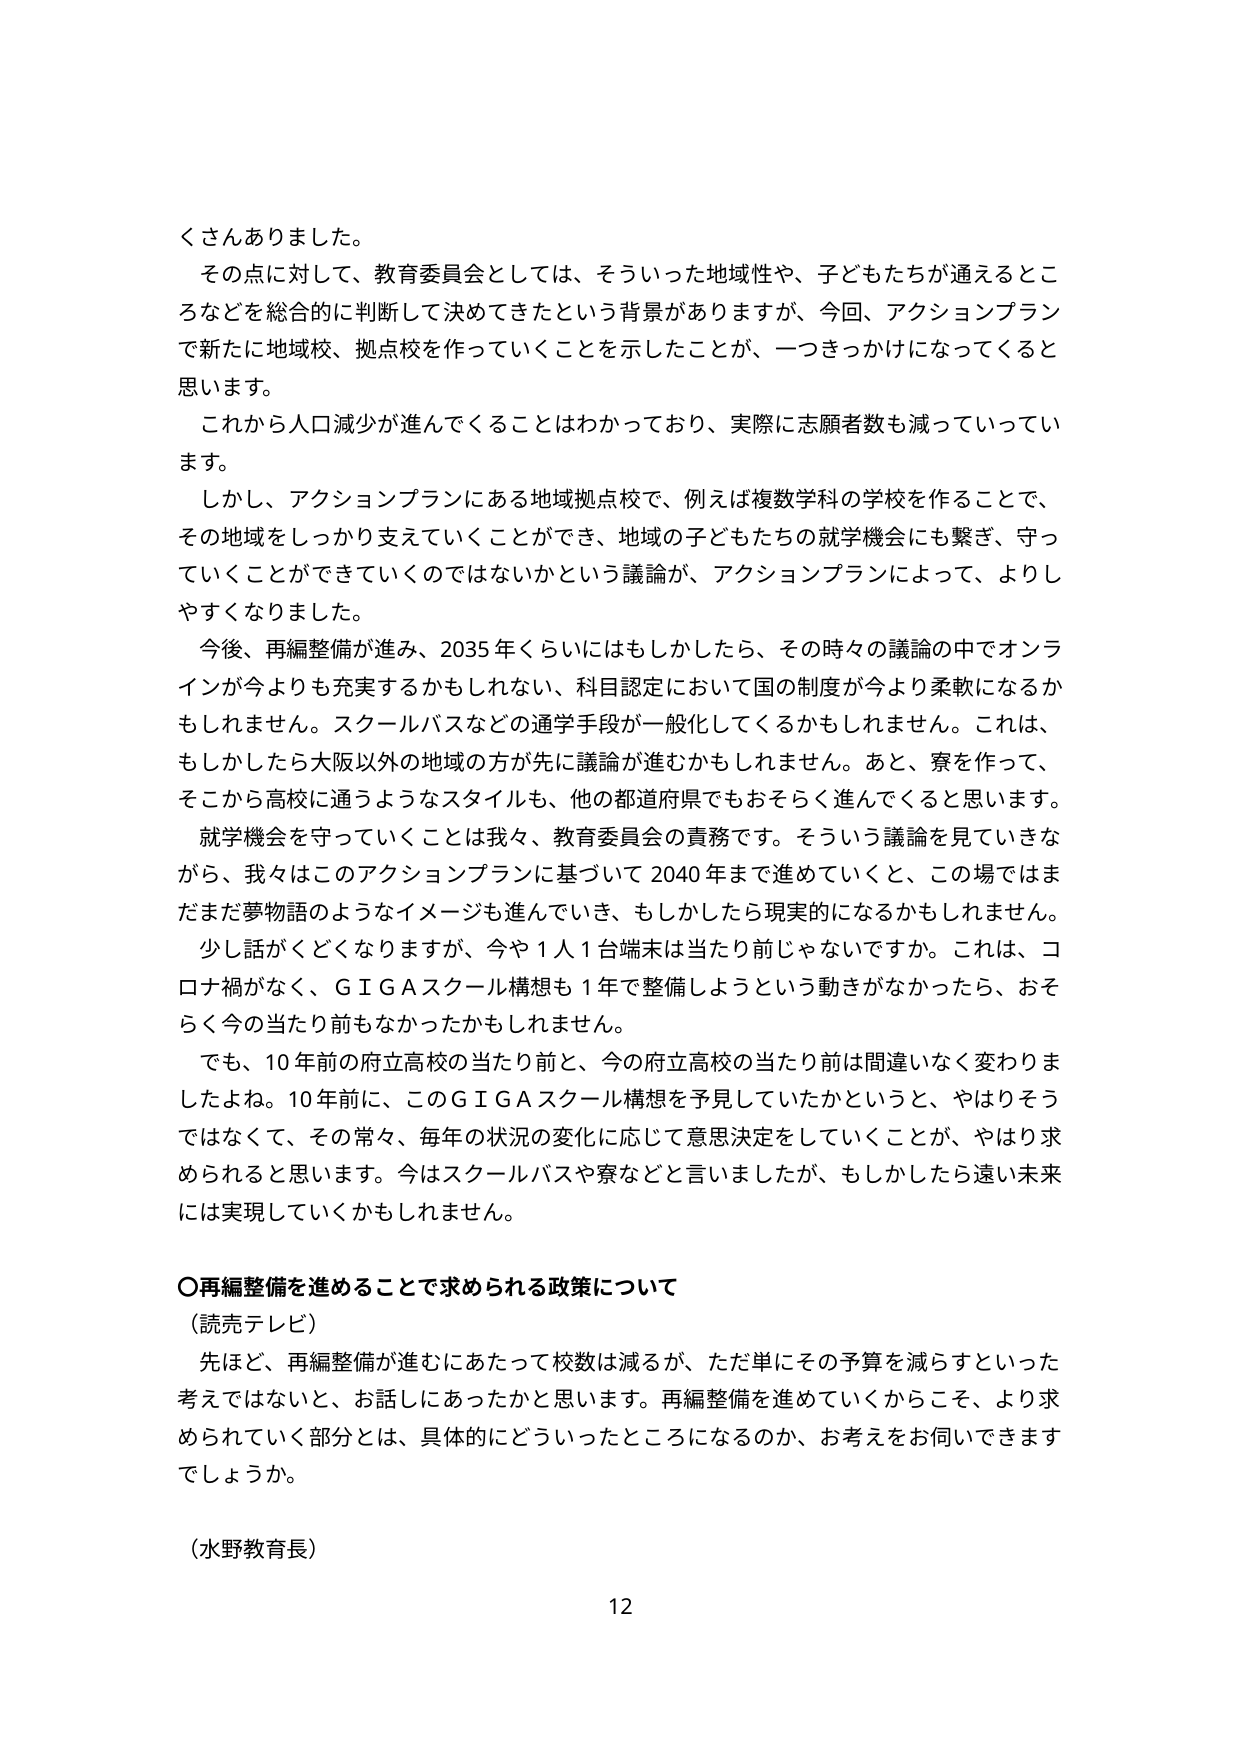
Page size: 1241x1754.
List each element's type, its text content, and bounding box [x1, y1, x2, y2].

text しかし、アクションプランにある地域拠点校で、例えば複数学科の学校を作ることで、その地域をしっかり支えていくことができ、地域の子どもたちの就学機会にも繋ぎ、守っていくことができていくのではないかという議論が、アクションプランによって、よりしやすくなりました。 [177, 479, 1063, 629]
text 今後、再編整備が進み、2035年くらいにはもしかしたら、その時々の議論の中でオンラインが今よりも充実するかもしれない、科目認定において国の制度が今より柔軟になるかもしれません。スクールバスなどの通学手段が一般化してくるかもしれません。これは、もしかしたら大阪以外の地域の方が先に議論が進むかもしれません。あと、寮を作って、そこから高校に通うようなスタイルも、他の都道府県でもおそらく進んでくると思います。 [177, 629, 1063, 817]
text 先ほど、再編整備が進むにあたって校数は減るが、ただ単にその予算を減らすといった考えではないと、お話しにあったかと思います。再編整備を進めていくからこそ、より求められていく部分とは、具体的にどういったところになるのか、お考えをお伺いできますでしょうか。 [177, 1342, 1063, 1492]
text 〇再編整備を進めることで求められる政策について [177, 1267, 1063, 1304]
text 少し話がくどくなりますが、今や1人1台端末は当たり前じゃないですか。これは、コロナ禍がなく、ＧＩＧＡスクール構想も1年で整備しようという動きがなかったら、おそらく今の当たり前もなかったかもしれません。 [177, 929, 1063, 1042]
text （水野教育長） [177, 1529, 1063, 1567]
text その点に対して、教育委員会としては、そういった地域性や、子どもたちが通えるところなどを総合的に判断して決めてきたという背景がありますが、今回、アクションプランで新たに地域校、拠点校を作っていくことを示したことが、一つきっかけになってくると思います。 [177, 254, 1063, 404]
text 就学機会を守っていくことは我々、教育委員会の責務です。そういう議論を見ていきながら、我々はこのアクションプランに基づいて2040年まで進めていくと、この場ではまだまだ夢物語のようなイメージも進んでいき、もしかしたら現実的になるかもしれません。 [177, 817, 1063, 929]
text でも、10年前の府立高校の当たり前と、今の府立高校の当たり前は間違いなく変わりましたよね。10年前に、このＧＩＧＡスクール構想を予見していたかというと、やはりそうではなくて、その常々、毎年の状況の変化に応じて意思決定をしていくことが、やはり求められると思います。今はスクールバスや寮などと言いましたが、もしかしたら遠い未来には実現していくかもしれません。 [177, 1042, 1063, 1229]
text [177, 217, 1063, 254]
text （読売テレビ） [177, 1304, 1063, 1342]
text これから人口減少が進んでくることはわかっており、実際に志願者数も減っていっています。 [177, 404, 1063, 479]
